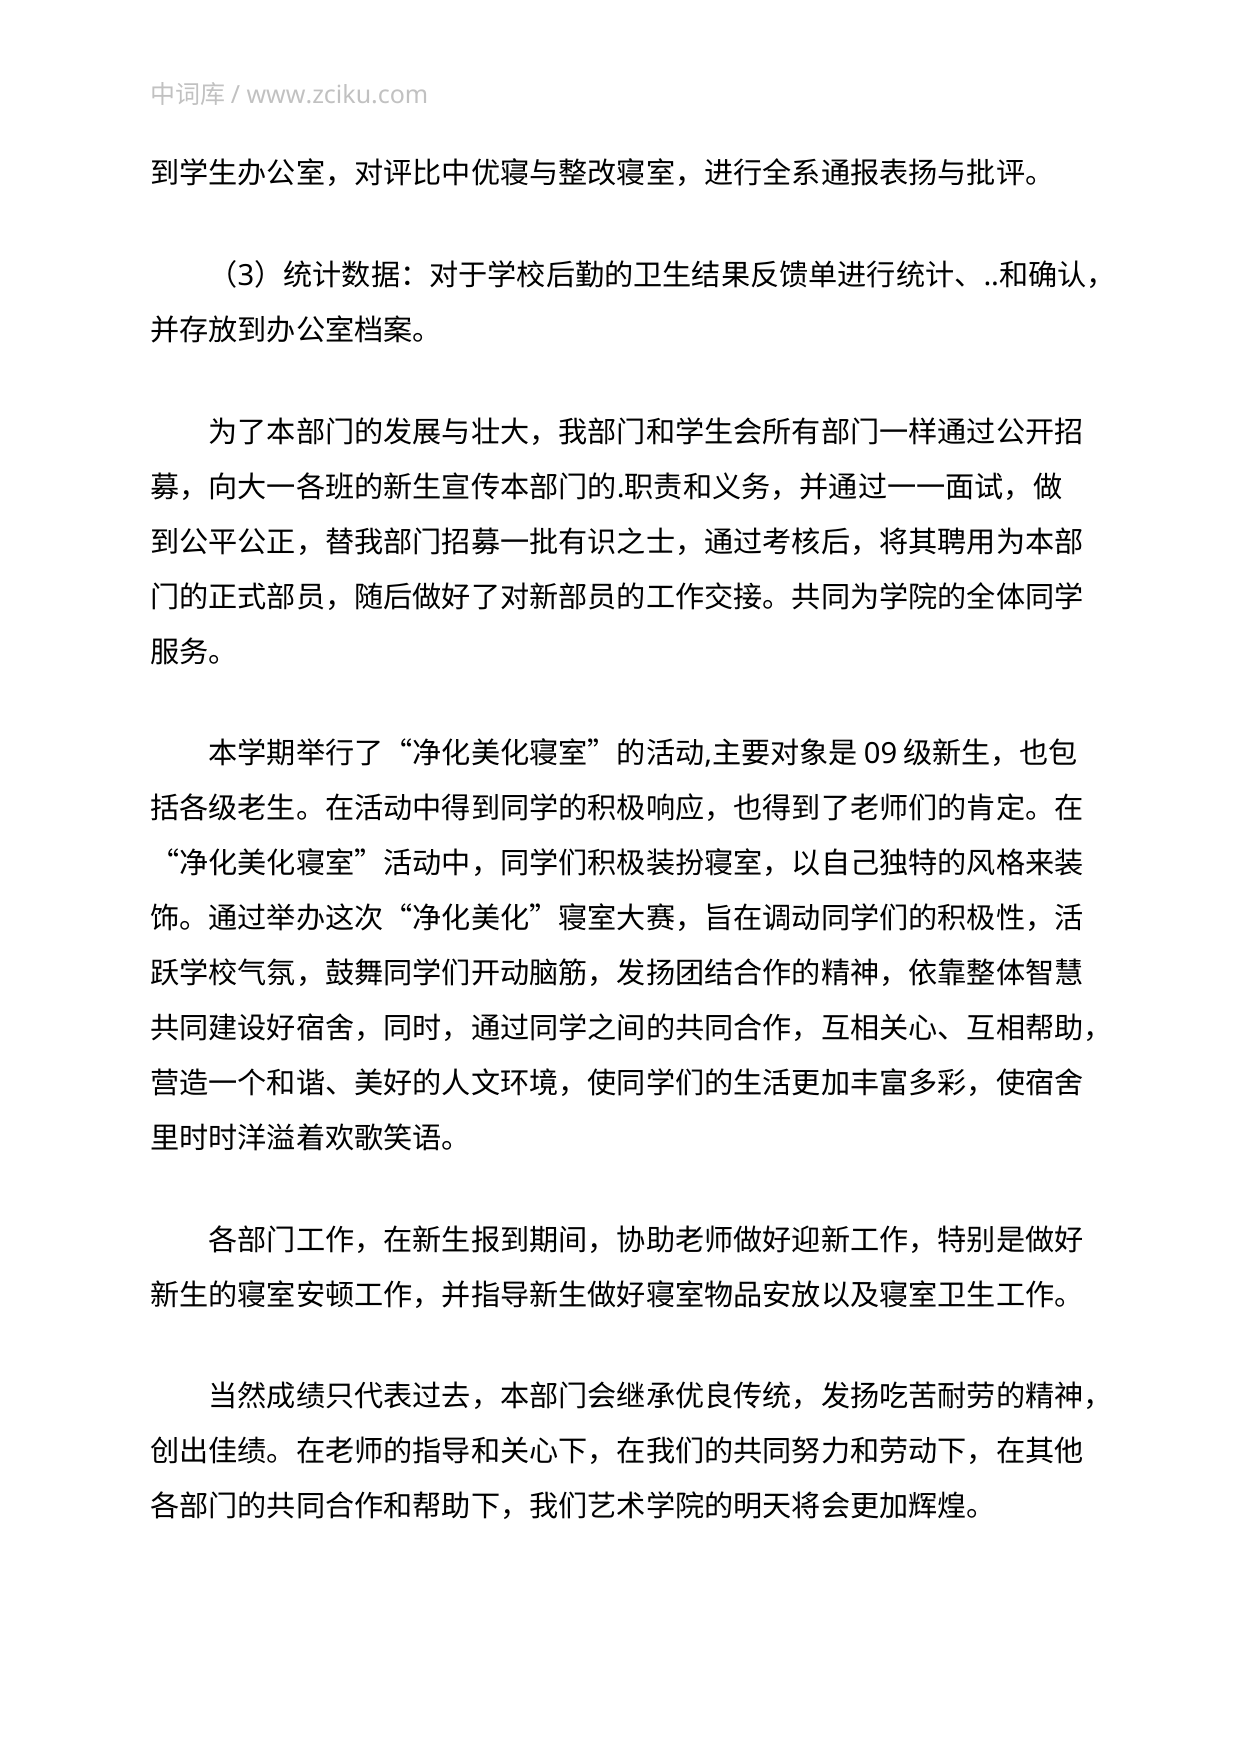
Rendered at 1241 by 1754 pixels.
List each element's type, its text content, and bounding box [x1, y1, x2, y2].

text 为了本部门的发展与壮大，我部门和学生会所有部门一样通过公开招募，向大一各班的新生宣传本部门的.职责和义务，并通过一一面试，做到公平公正，替我部门招募一批有识之士，通过考核后，将其聘用为本部门的正式部员，随后做好了对新部员的工作交接。共同为学院的全体同学服务。 [150, 408, 1090, 671]
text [150, 150, 1090, 192]
text 当然成绩只代表过去，本部门会继承优良传统，发扬吃苦耐劳的精神，创出佳绩。在老师的指导和关心下，在我们的共同努力和劳动下，在其他各部门的共同合作和帮助下，我们艺术学院的明天将会更加辉煌。 [150, 1373, 1090, 1525]
text （3）统计数据：对于学校后勤的卫生结果反馈单进行统计、..和确认，并存放到办公室档案。 [150, 252, 1090, 349]
text 本学期举行了“净化美化寝室”的活动,主要对象是09级新生，也包括各级老生。在活动中得到同学的积极响应，也得到了老师们的肯定。在“净化美化寝室”活动中，同学们积极装扮寝室，以自己独特的风格来装饰。通过举办这次“净化美化”寝室大赛，旨在调动同学们的积极性，活跃学校气氛，鼓舞同学们开动脑筋，发扬团结合作的精神，依靠整体智慧共同建设好宿舍，同时，通过同学之间的共同合作，互相关心、互相帮助，营造一个和谐、美好的人文环境，使同学们的生活更加丰富多彩，使宿舍里时时洋溢着欢歌笑语。 [150, 730, 1090, 1157]
text 各部门工作，在新生报到期间，协助老师做好迎新工作，特别是做好新生的寝室安顿工作，并指导新生做好寝室物品安放以及寝室卫生工作。 [150, 1216, 1090, 1313]
